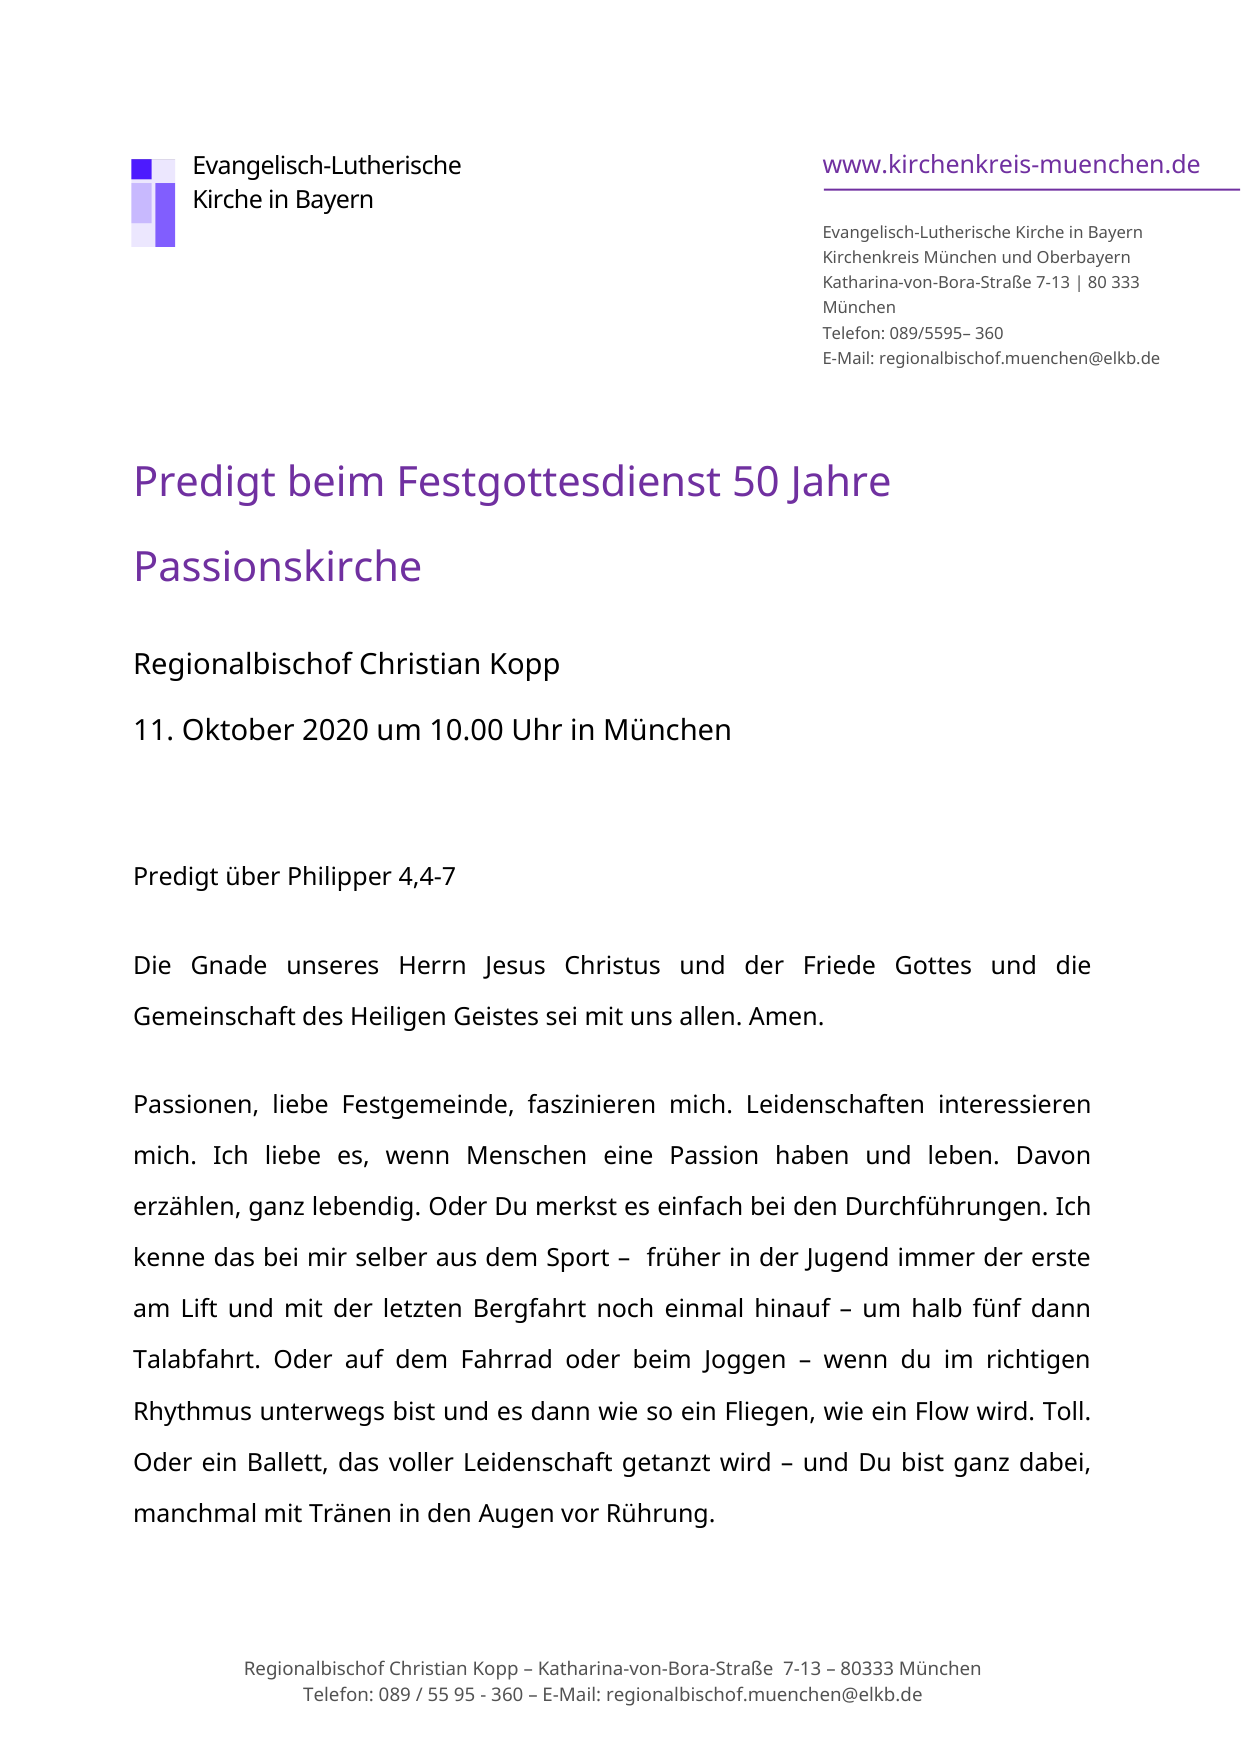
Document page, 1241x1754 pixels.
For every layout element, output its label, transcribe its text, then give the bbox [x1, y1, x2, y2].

text Predigt beim Festgottesdienst 50 Jahre Passionskirche [133, 452, 1093, 594]
text Predigt über Philipper 4,4-7 [133, 859, 1093, 893]
text Die Gnade unseres Herrn Jesus Christus und der Friede Gottes und die Gemeinschaft des Heiligen Geistes sei mit uns allen. Amen. [133, 947, 1093, 1032]
picture [131, 159, 175, 247]
text Regionalbischof Christian Kopp [133, 643, 1093, 683]
text Evangelisch-Lutherische Kirche in Bayern [192, 148, 1093, 216]
text Passionen, liebe Festgemeinde, faszinieren mich. Leidenschaften interessieren mich. Ich liebe es, wenn Menschen eine Passion haben und leben. Davon erzählen, ganz lebendig. Oder Du merkst es einfach bei den Durchführungen. Ich kenne das bei mir selber aus dem Sport – früher in der Jugend immer der erste am Lift und mit der letzten Bergfahrt noch einmal hinauf – um halb fünf dann Talabfahrt. Oder auf dem Fahrrad oder beim Joggen – wenn du im richtigen Rhythmus unterwegs bist und es dann wie so ein Fliegen, wie ein Flow wird. Toll. Oder ein Ballett, das voller Leidenschaft getanzt wird – und Du bist ganz dabei, manchmal mit Tränen in den Augen vor Rührung. [133, 1087, 1093, 1529]
text 11. Oktober 2020 um 10.00 Uhr in München [133, 710, 1093, 749]
